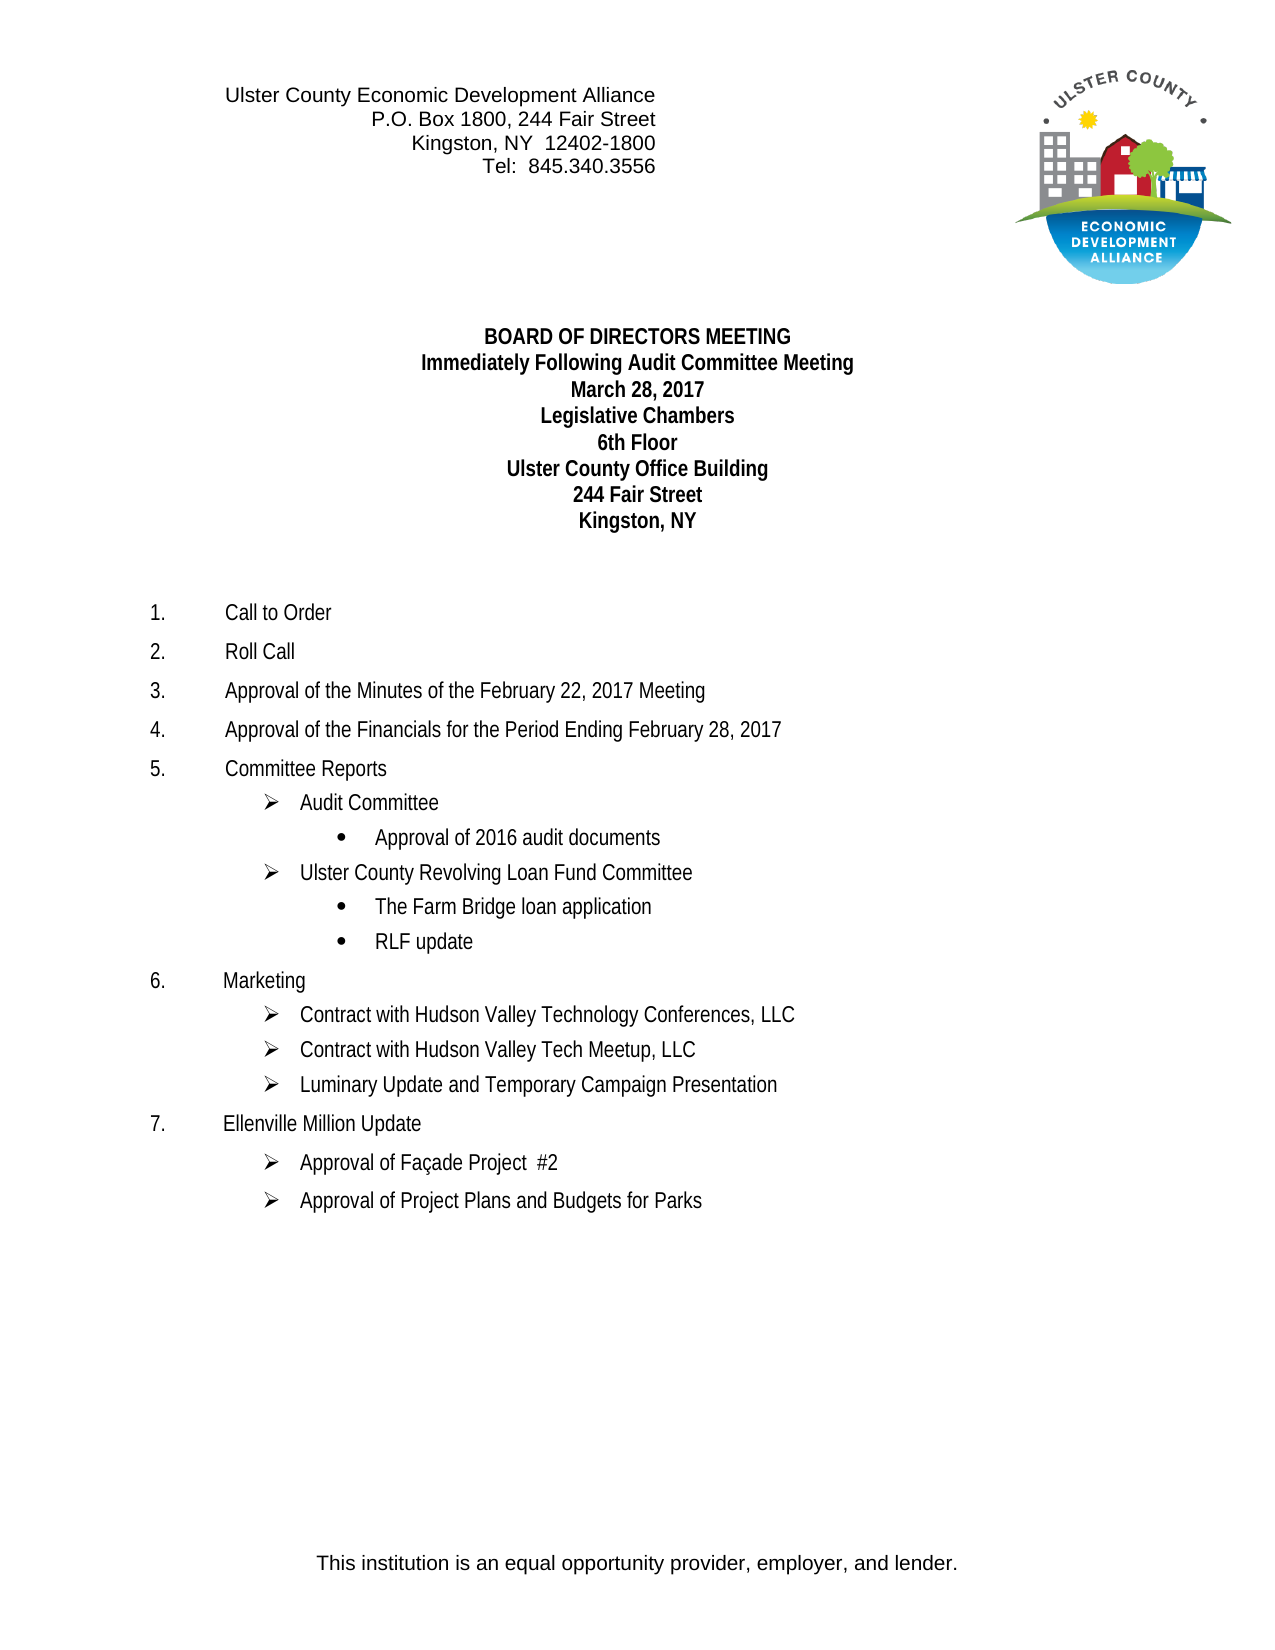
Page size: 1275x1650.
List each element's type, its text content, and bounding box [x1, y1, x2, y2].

text March 28, 2017 [150, 376, 1125, 402]
list Approval of Project Plans and Budgets for Parks [262, 1187, 1125, 1214]
text Ulster County Office Building [150, 455, 1125, 481]
text 6th Floor [150, 428, 1125, 455]
list Ulster County Revolving Loan Fund Committee [262, 858, 1125, 885]
list Committee Reports [150, 754, 1125, 781]
list Contract with Hudson Valley Tech Meetup, LLC [262, 1036, 1125, 1062]
list Contract with Hudson Valley Technology Conferences, LLC [262, 1001, 1125, 1028]
text Legislative Chambers [150, 402, 1125, 428]
text 244 Fair Street [150, 481, 1125, 507]
list Approval of the Minutes of the February 22, 2017 Meeting [150, 677, 1125, 703]
text Immediately Following Audit Committee Meeting [150, 349, 1125, 376]
text Kingston, NY [150, 507, 1125, 534]
text BOARD OF DIRECTORS MEETING [150, 323, 1125, 349]
list Call to Order [150, 599, 1125, 625]
text 7. Ellenville Million Update [150, 1110, 1125, 1136]
list Approval of Façade Project #2 [262, 1148, 1125, 1175]
picture [1012, 67, 1232, 283]
list RLF update [337, 928, 1125, 954]
list Approval of 2016 audit documents [337, 824, 1125, 850]
list 6. Marketing [150, 967, 1125, 993]
list Audit Committee [262, 789, 1125, 816]
list Approval of the Financials for the Period Ending February 28, 2017 [150, 716, 1125, 742]
list The Farm Bridge loan application [337, 893, 1125, 919]
list Roll Call [150, 638, 1125, 664]
list Luminary Update and Temporary Campaign Presentation [262, 1071, 1125, 1097]
